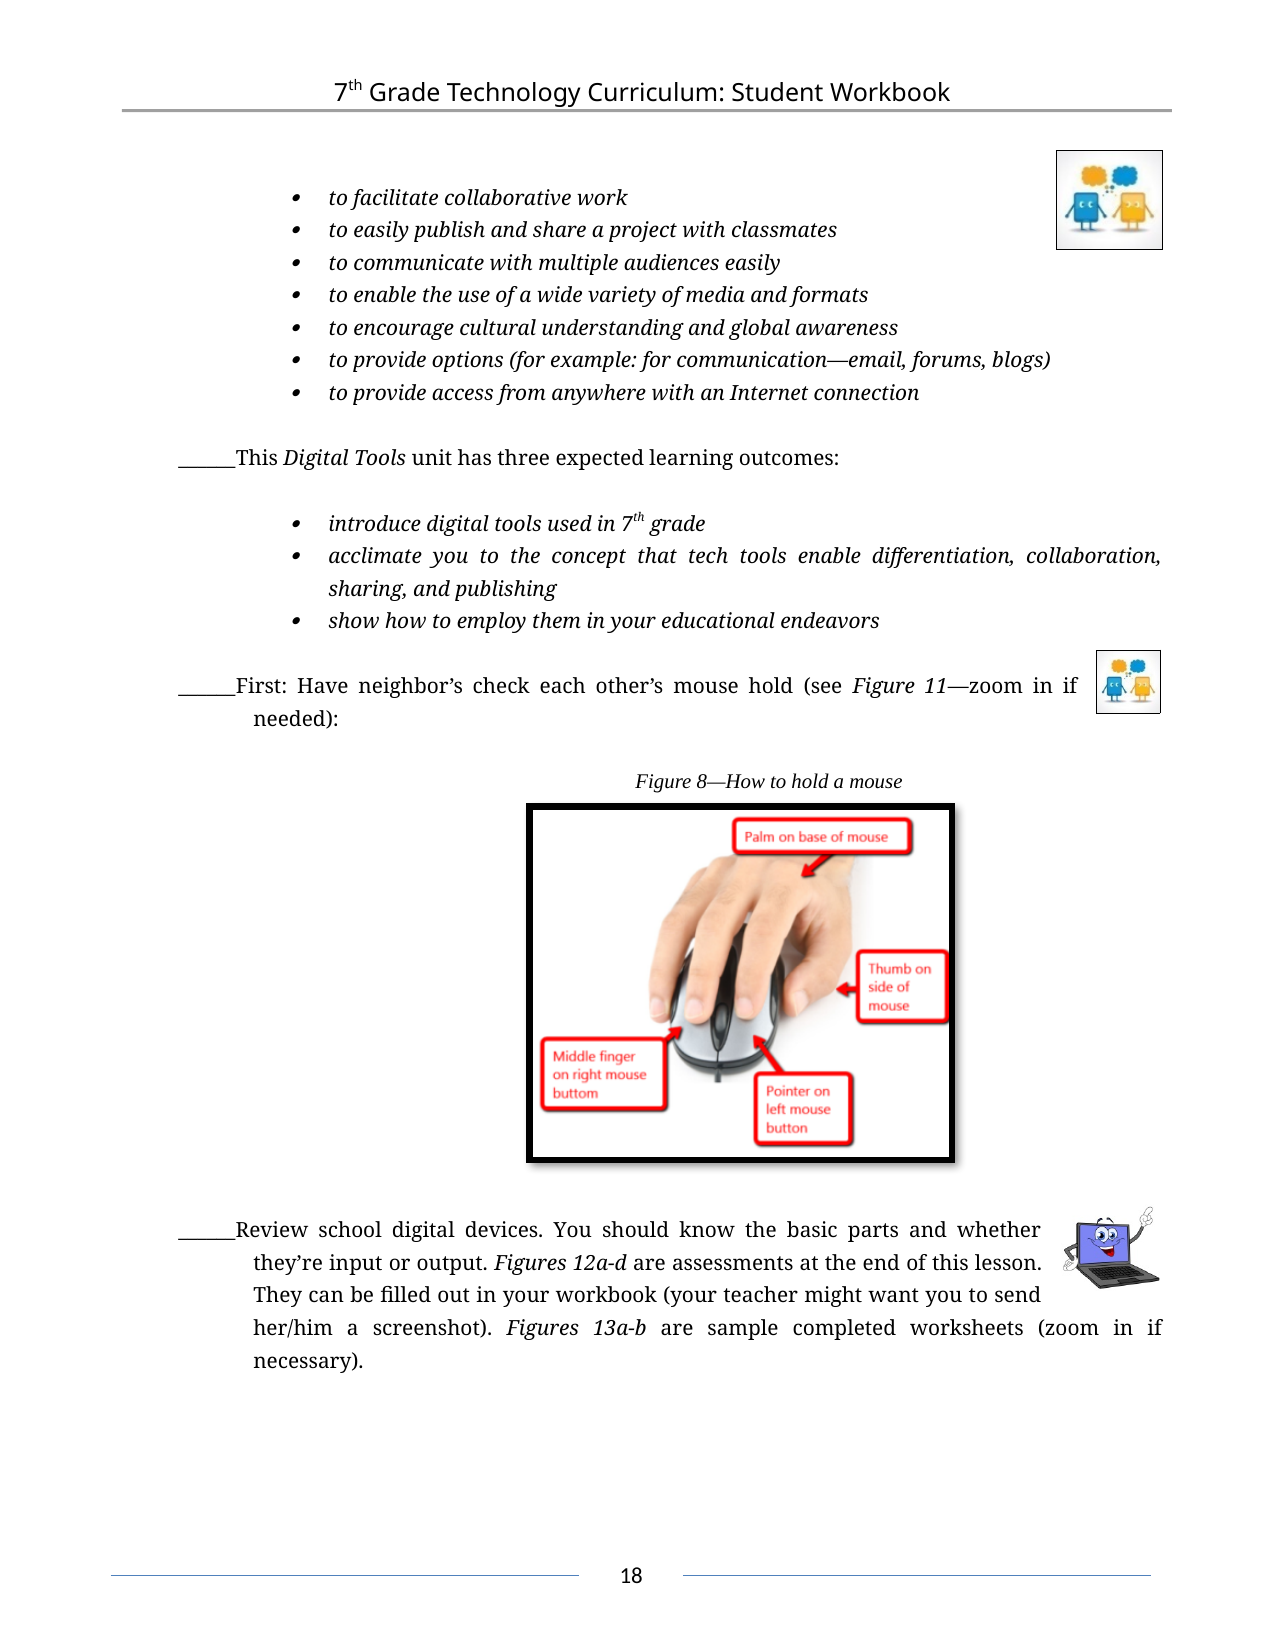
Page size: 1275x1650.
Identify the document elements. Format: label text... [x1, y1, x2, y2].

picture [1057, 151, 1162, 249]
picture [533, 810, 949, 1157]
text ______First: Have neighbor’s check each other’s mouse hold (see Figure 11—zoom in if needed): [178, 672, 1162, 733]
list to enable the use of a wide variety of media and formats [291, 280, 1162, 309]
picture [1061, 1204, 1161, 1291]
list show how to employ them in your educational endeavors [291, 606, 1162, 635]
text ______This Digital Tools unit has three expected learning outcomes: [178, 443, 1162, 472]
text ______Review school digital devices. You should know the basic parts and whether they’re input or output. Figures 12a-d are assessments at the end of this lesson. They can be filled out in your workbook (your teacher might want you to send her/him a screenshot). Figures 13a-b are sample completed worksheets (zoom in if necessary). [178, 1215, 1162, 1374]
list to provide options (for example: for communication—email, forums, blogs) [291, 346, 1162, 374]
text Figure 8—How to hold a mouse [122, 769, 1162, 793]
list to provide access from anywhere with an Internet connection [291, 378, 1162, 407]
list to facilitate collaborative work [291, 183, 1056, 211]
list introduce digital tools used in 7th grade [291, 509, 1162, 537]
picture [1097, 651, 1160, 713]
list to easily publish and share a project with classmates [291, 215, 1056, 244]
list to encourage cultural understanding and global awareness [291, 313, 1162, 341]
list acclimate you to the concept that tech tools enable differentiation, collaboration, sharing, and publishing [291, 541, 1162, 602]
list to communicate with multiple audiences easily [291, 248, 1162, 276]
